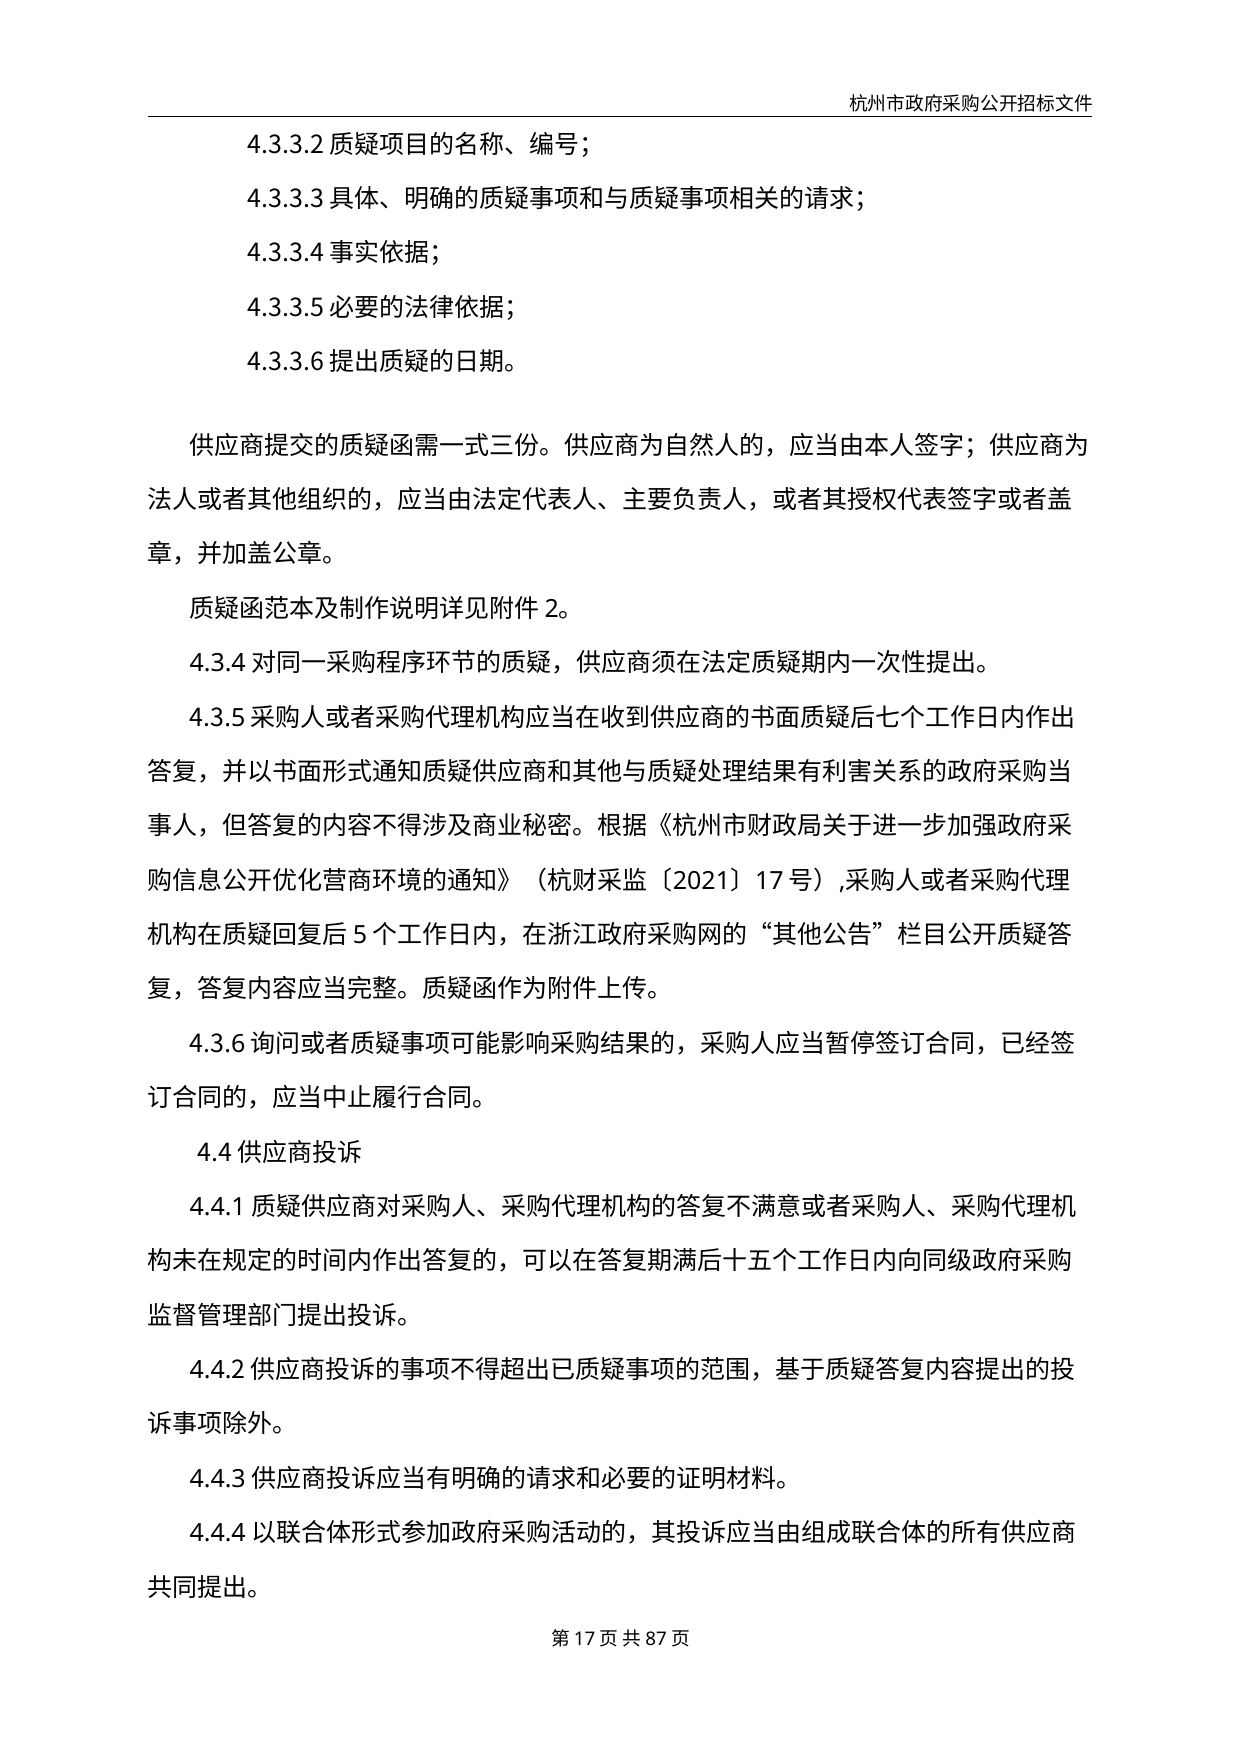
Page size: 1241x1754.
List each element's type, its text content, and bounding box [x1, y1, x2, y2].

text 4.4.1质疑供应商对采购人、采购代理机构的答复不满意或者采购人、采购代理机构未在规定的时间内作出答复的，可以在答复期满后十五个工作日内向同级政府采购监督管理部门提出投诉。 [148, 1186, 1092, 1331]
text 4.3.3.5必要的法律依据； [148, 287, 1092, 323]
text 4.4.3供应商投诉应当有明确的请求和必要的证明材料。 [148, 1458, 1092, 1494]
text 4.4.2供应商投诉的事项不得超出已质疑事项的范围，基于质疑答复内容提出的投诉事项除外。 [148, 1349, 1092, 1440]
text 供应商提交的质疑函需一式三份。供应商为自然人的，应当由本人签字；供应商为法人或者其他组织的，应当由法定代表人、主要负责人，或者其授权代表签字或者盖章，并加盖公章。 [148, 425, 1092, 570]
text 4.3.5采购人或者采购代理机构应当在收到供应商的书面质疑后七个工作日内作出答复，并以书面形式通知质疑供应商和其他与质疑处理结果有利害关系的政府采购当事人，但答复的内容不得涉及商业秘密。根据《杭州市财政局关于进一步加强政府采购信息公开优化营商环境的通知》（杭财采监〔2021〕17号）,采购人或者采购代理机构在质疑回复后5个工作日内，在浙江政府采购网的“其他公告”栏目公开质疑答复，答复内容应当完整。质疑函作为附件上传。 [148, 697, 1092, 1005]
text 4.4供应商投诉 [148, 1132, 1092, 1168]
text 4.3.6询问或者质疑事项可能影响采购结果的，采购人应当暂停签订合同，已经签订合同的，应当中止履行合同。 [148, 1023, 1092, 1114]
text 质疑函范本及制作说明详见附件2。 [148, 588, 1092, 624]
text 4.3.4对同一采购程序环节的质疑，供应商须在法定质疑期内一次性提出。 [148, 643, 1092, 679]
text 4.3.3.2质疑项目的名称、编号； [148, 124, 1092, 160]
text 4.3.3.3具体、明确的质疑事项和与质疑事项相关的请求； [148, 178, 1092, 215]
text 4.3.3.6提出质疑的日期。 [148, 342, 1092, 378]
text 4.4.4以联合体形式参加政府采购活动的，其投诉应当由组成联合体的所有供应商共同提出。 [148, 1513, 1092, 1603]
text 4.3.3.4事实依据； [148, 233, 1092, 269]
